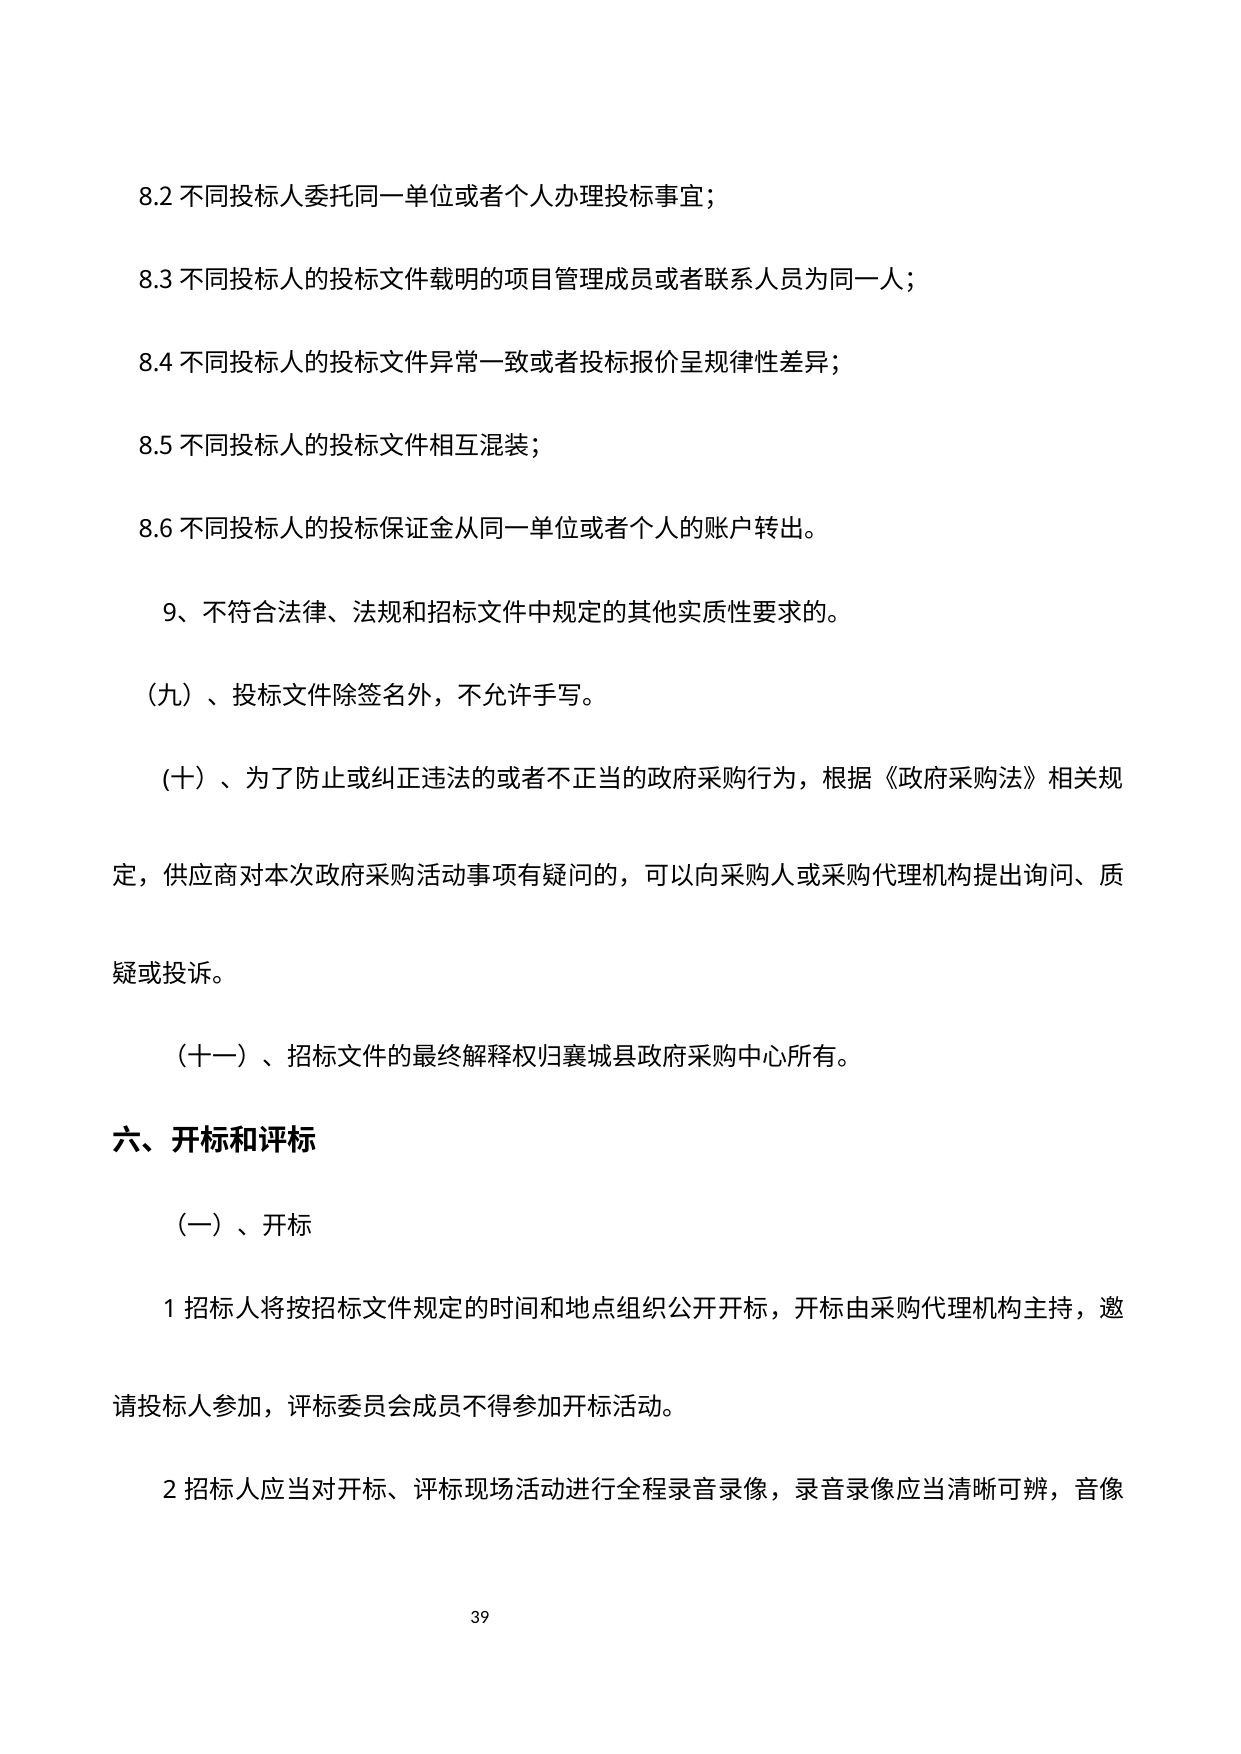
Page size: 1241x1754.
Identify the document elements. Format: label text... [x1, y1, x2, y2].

text 8.6 不同投标人的投标保证金从同一单位或者个人的账户转出。 [112, 494, 1128, 559]
text 8.3 不同投标人的投标文件载明的项目管理成员或者联系人员为同一人； [112, 245, 1128, 310]
text 8.5 不同投标人的投标文件相互混装； [112, 411, 1128, 476]
text 8.4 不同投标人的投标文件异常一致或者投标报价呈规律性差异； [112, 328, 1128, 393]
text 9、不符合法律、法规和招标文件中规定的其他实质性要求的。 [112, 578, 1128, 643]
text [112, 1455, 1128, 1520]
text （十一）、招标文件的最终解释权归襄城县政府采购中心所有。 [112, 1022, 1128, 1087]
text 8.2 不同投标人委托同一单位或者个人办理投标事宜； [112, 162, 1128, 227]
text (十）、为了防止或纠正违法的或者不正当的政府采购行为，根据《政府采购法》相关规定，供应商对本次政府采购活动事项有疑问的，可以向采购人或采购代理机构提出询问、质疑或投诉。 [112, 744, 1128, 1004]
text （一）、开标 [112, 1191, 1128, 1256]
text 1 招标人将按招标文件规定的时间和地点组织公开开标，开标由采购代理机构主持，邀请投标人参加，评标委员会成员不得参加开标活动。 [112, 1274, 1128, 1437]
text （九）、投标文件除签名外，不允许手写。 [112, 661, 1128, 726]
text 六、开标和评标 [112, 1105, 1128, 1170]
